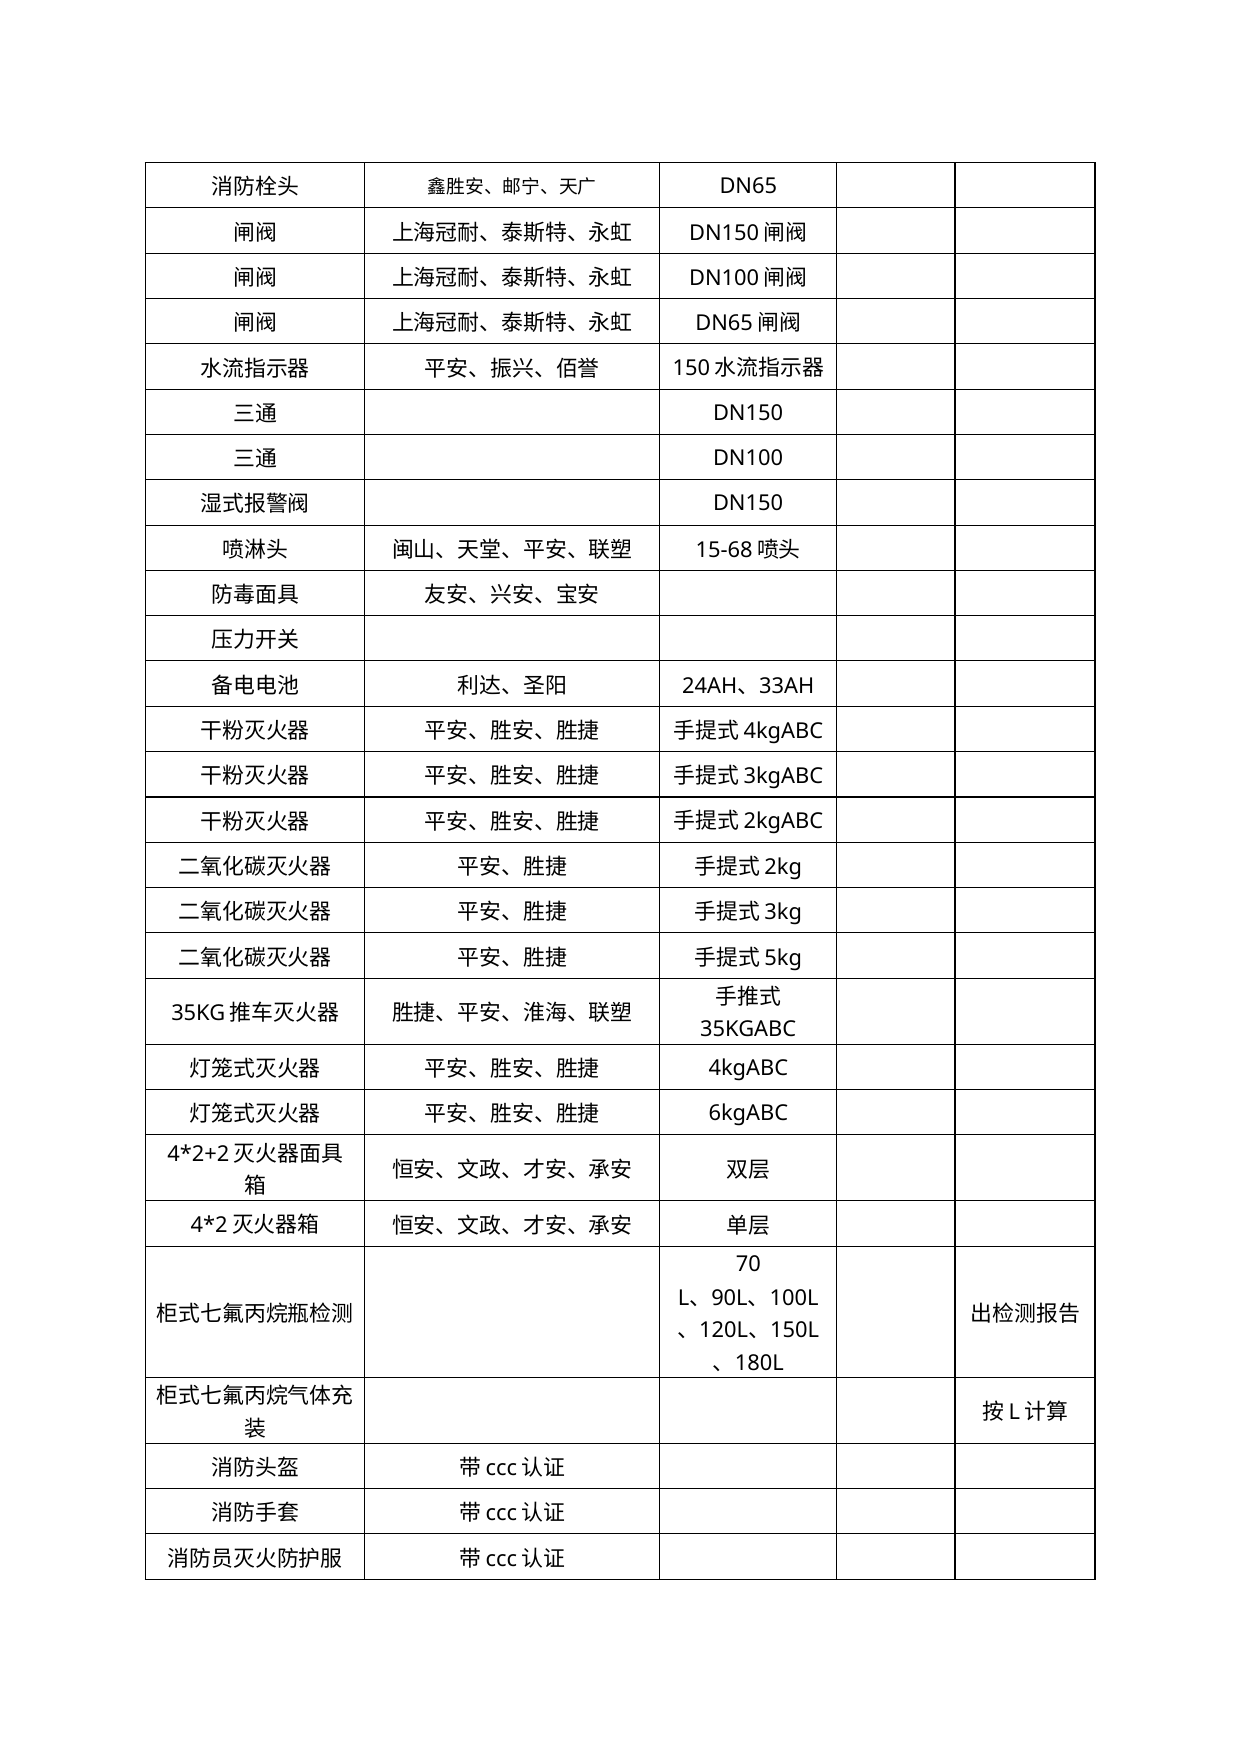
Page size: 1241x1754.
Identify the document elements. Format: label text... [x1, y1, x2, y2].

table_cell [365, 390, 659, 434]
table_cell [660, 616, 836, 660]
table_cell [660, 1489, 836, 1533]
table_cell [365, 480, 659, 524]
table_cell [956, 888, 1094, 932]
table_cell 4*2+2灭火器面具箱 [146, 1135, 364, 1200]
table_cell 利达、圣阳 [365, 661, 659, 706]
table_cell [956, 163, 1094, 207]
table_cell 灯笼式灭火器 [146, 1045, 364, 1089]
table_cell 闸阀 [146, 208, 364, 253]
table_cell [956, 299, 1094, 343]
table_cell 单层 [660, 1201, 836, 1246]
table_cell 15-68喷头 [660, 526, 836, 570]
table_cell 鑫胜安、邮宁、天广 [365, 163, 659, 207]
table_cell 平安、胜安、胜捷 [365, 707, 659, 751]
table_cell 4*2灭火器箱 [146, 1201, 364, 1246]
table_cell [956, 707, 1094, 751]
table_cell 恒安、文政、才安、承安 [365, 1201, 659, 1246]
table_cell [837, 1201, 954, 1246]
table_cell [837, 1378, 954, 1443]
table_cell 按L计算 [956, 1378, 1094, 1443]
table_cell 手推式35KGABC [660, 979, 836, 1044]
table_cell 喷淋头 [146, 526, 364, 570]
table_cell [837, 1247, 954, 1377]
table_cell 备电电池 [146, 661, 364, 706]
table_cell 上海冠耐、泰斯特、永虹 [365, 299, 659, 343]
table_cell 平安、胜安、胜捷 [365, 798, 659, 842]
table_cell 手提式3kgABC [660, 752, 836, 796]
table_cell [956, 480, 1094, 524]
table_cell [837, 752, 954, 796]
table_cell [956, 843, 1094, 887]
table_cell 恒安、文政、才安、承安 [365, 1135, 659, 1200]
table_cell [837, 1090, 954, 1134]
table_cell 70L、90L、100L、120L、150L、180L [660, 1247, 836, 1377]
table_cell 手提式2kg [660, 843, 836, 887]
table_cell 闽山、天堂、平安、联塑 [365, 526, 659, 570]
table_cell [365, 1247, 659, 1377]
table_cell 三通 [146, 390, 364, 434]
table_cell 友安、兴安、宝安 [365, 571, 659, 615]
table_cell 出检测报告 [956, 1247, 1094, 1377]
table_cell 4kgABC [660, 1045, 836, 1089]
table_cell [956, 1090, 1094, 1134]
table_cell [660, 1444, 836, 1488]
table_cell DN65闸阀 [660, 299, 836, 343]
table_cell 二氧化碳灭火器 [146, 933, 364, 978]
table_cell 消防员灭火防护服 [146, 1534, 364, 1579]
table_cell 上海冠耐、泰斯特、永虹 [365, 254, 659, 298]
table_cell [837, 480, 954, 524]
table_cell [837, 933, 954, 978]
table_cell DN150 [660, 480, 836, 524]
table_cell 闸阀 [146, 299, 364, 343]
table_cell 干粉灭火器 [146, 707, 364, 751]
table_cell [837, 1135, 954, 1200]
table_cell 上海冠耐、泰斯特、永虹 [365, 208, 659, 253]
table_cell 二氧化碳灭火器 [146, 888, 364, 932]
table_cell [837, 208, 954, 253]
table_cell [956, 1534, 1094, 1579]
table_cell [837, 435, 954, 479]
table_cell 平安、胜安、胜捷 [365, 752, 659, 796]
table_cell [837, 344, 954, 388]
table_cell 闸阀 [146, 254, 364, 298]
table_cell [837, 661, 954, 706]
table_cell 150水流指示器 [660, 344, 836, 388]
table_cell 二氧化碳灭火器 [146, 843, 364, 887]
table_cell [956, 1444, 1094, 1488]
table_cell 24AH、33AH [660, 661, 836, 706]
table_cell 三通 [146, 435, 364, 479]
table_cell 平安、胜安、胜捷 [365, 1090, 659, 1134]
table_cell 带ccc认证 [365, 1444, 659, 1488]
table_cell [956, 798, 1094, 842]
table_cell 平安、胜捷 [365, 888, 659, 932]
table_cell 双层 [660, 1135, 836, 1200]
table_cell 消防手套 [146, 1489, 364, 1533]
table_cell [956, 571, 1094, 615]
table_cell 柜式七氟丙烷瓶检测 [146, 1247, 364, 1377]
table_cell [660, 1534, 836, 1579]
table_cell 手提式3kg [660, 888, 836, 932]
table_cell [837, 979, 954, 1044]
table_cell 手提式4kgABC [660, 707, 836, 751]
table_cell [365, 435, 659, 479]
table_cell 带ccc认证 [365, 1489, 659, 1533]
table_cell [837, 707, 954, 751]
table_cell 6kgABC [660, 1090, 836, 1134]
table_cell [956, 1045, 1094, 1089]
table_cell 湿式报警阀 [146, 480, 364, 524]
table_cell 消防头盔 [146, 1444, 364, 1488]
table_cell [956, 979, 1094, 1044]
table_cell [956, 616, 1094, 660]
table_cell DN65 [660, 163, 836, 207]
table_cell 带ccc认证 [365, 1534, 659, 1579]
table_cell [956, 208, 1094, 253]
table_cell [837, 390, 954, 434]
table_cell [956, 1135, 1094, 1200]
table_cell [837, 843, 954, 887]
table_cell 柜式七氟丙烷气体充装 [146, 1378, 364, 1443]
table_cell 胜捷、平安、淮海、联塑 [365, 979, 659, 1044]
table_cell 平安、胜捷 [365, 843, 659, 887]
table_cell DN100 [660, 435, 836, 479]
table_cell [365, 1378, 659, 1443]
table_cell [956, 254, 1094, 298]
table_cell [956, 526, 1094, 570]
table_cell [956, 344, 1094, 388]
table_cell [660, 571, 836, 615]
table_cell [956, 435, 1094, 479]
table_cell 平安、胜安、胜捷 [365, 1045, 659, 1089]
table_cell [956, 1201, 1094, 1246]
table_cell DN100闸阀 [660, 254, 836, 298]
table_cell [837, 299, 954, 343]
table_cell [956, 752, 1094, 796]
table_cell 平安、胜捷 [365, 933, 659, 978]
table_cell [837, 1444, 954, 1488]
table_cell [837, 571, 954, 615]
table_cell [837, 888, 954, 932]
table_cell [365, 616, 659, 660]
table_cell [956, 1489, 1094, 1533]
table_cell [956, 661, 1094, 706]
table_cell DN150闸阀 [660, 208, 836, 253]
table_cell [956, 390, 1094, 434]
table_cell 灯笼式灭火器 [146, 1090, 364, 1134]
table_cell [837, 616, 954, 660]
table_cell DN150 [660, 390, 836, 434]
table_cell [837, 1045, 954, 1089]
table_cell 干粉灭火器 [146, 798, 364, 842]
table_cell [837, 798, 954, 842]
table_cell [837, 254, 954, 298]
table_cell 压力开关 [146, 616, 364, 660]
table_cell [956, 933, 1094, 978]
table_cell 消防栓头 [146, 163, 364, 207]
table_cell [660, 1378, 836, 1443]
table_cell 水流指示器 [146, 344, 364, 388]
table_cell [837, 526, 954, 570]
table_cell 手提式2kgABC [660, 798, 836, 842]
table_cell [837, 1489, 954, 1533]
table_cell 35KG推车灭火器 [146, 979, 364, 1044]
table_cell 干粉灭火器 [146, 752, 364, 796]
table_cell 防毒面具 [146, 571, 364, 615]
table_cell [837, 1534, 954, 1579]
table_cell [837, 163, 954, 207]
table_cell 平安、振兴、佰誉 [365, 344, 659, 388]
table_cell 手提式5kg [660, 933, 836, 978]
